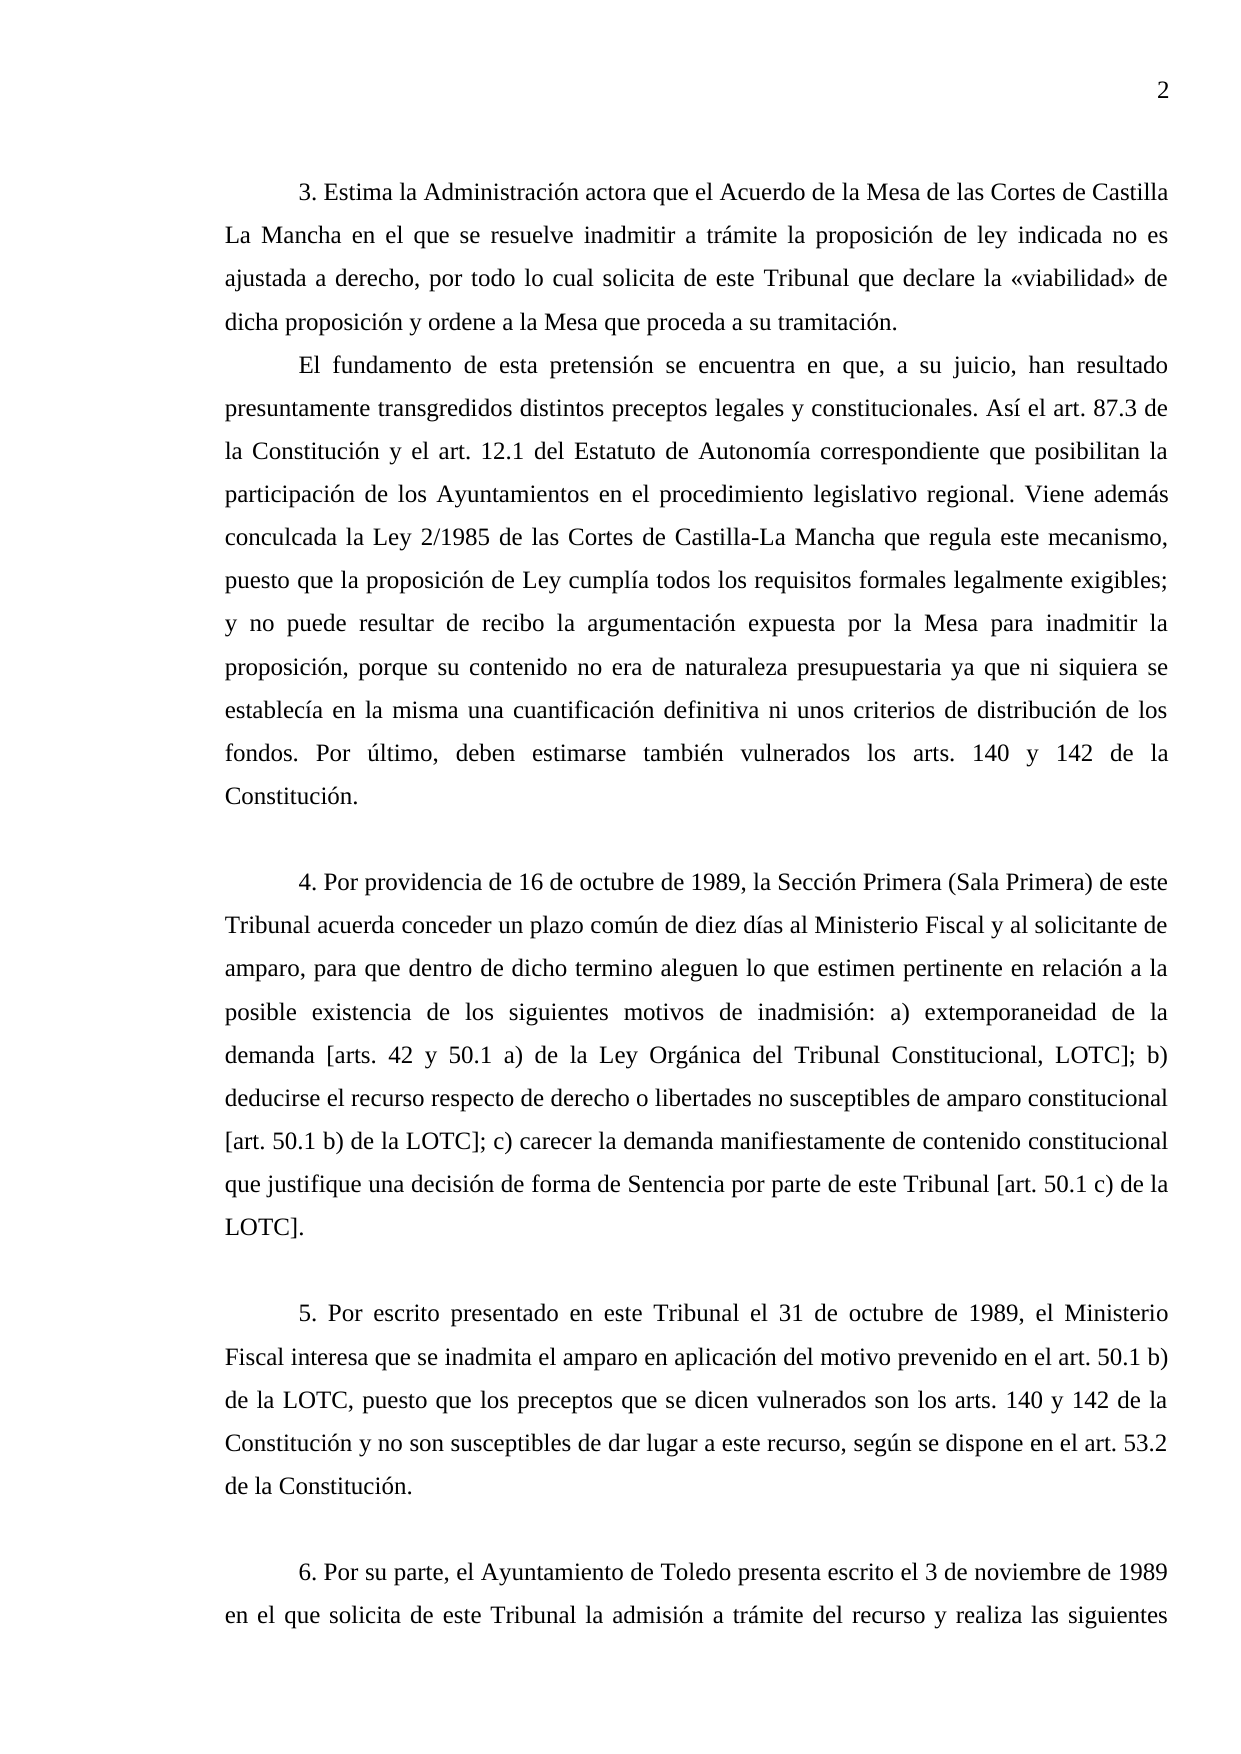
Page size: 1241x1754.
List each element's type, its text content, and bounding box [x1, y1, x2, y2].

text El fundamento de esta pretensión se encuentra en que, a su juicio, han resultado presuntamente transgredidos distintos preceptos legales y constitucionales. Así el art. 87.3 de la Constitución y el art. 12.1 del Estatuto de Autonomía correspondiente que posibilitan la participación de los Ayuntamientos en el procedimiento legislativo regional. Viene además conculcada la Ley 2/1985 de las Cortes de Castilla-La Mancha que regula este mecanismo, puesto que la proposición de Ley cumplía todos los requisitos formales legalmente exigibles; y no puede resultar de recibo la argumentación expuesta por la Mesa para inadmitir la proposición, porque su contenido no era de naturaleza presupuestaria ya que ni siquiera se establecía en la misma una cuantificación definitiva ni unos criterios de distribución de los fondos. Por último, deben estimarse también vulnerados los arts. 140 y 142 de la Constitución. [224, 350, 1169, 810]
text 5. Por escrito presentado en este Tribunal el 31 de octubre de 1989, el Ministerio Fiscal interesa que se inadmita el amparo en aplicación del motivo prevenido en el art. 50.1 b) de la LOTC, puesto que los preceptos que se dicen vulnerados son los arts. 140 y 142 de la Constitución y no son susceptibles de dar lugar a este recurso, según se dispone en el art. 53.2 de la Constitución. [224, 1298, 1169, 1500]
text 4. Por providencia de 16 de octubre de 1989, la Sección Primera (Sala Primera) de este Tribunal acuerda conceder un plazo común de diez días al Ministerio Fiscal y al solicitante de amparo, para que dentro de dicho termino aleguen lo que estimen pertinente en relación a la posible existencia de los siguientes motivos de inadmisión: a) extemporaneidad de la demanda [arts. 42 y 50.1 a) de la Ley Orgánica del Tribunal Constitucional, LOTC]; b) deducirse el recurso respecto de derecho o libertades no susceptibles de amparo constitucional [art. 50.1 b) de la LOTC]; c) carecer la demanda manifiestamente de contenido constitucional que justifique una decisión de forma de Sentencia por parte de este Tribunal [art. 50.1 c) de la LOTC]. [224, 867, 1169, 1241]
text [224, 1557, 1169, 1629]
text 3. Estima la Administración actora que el Acuerdo de la Mesa de las Cortes de Castilla La Mancha en el que se resuelve inadmitir a trámite la proposición de ley indicada no es ajustada a derecho, por todo lo cual solicita de este Tribunal que declare la «viabilidad» de dicha proposición y ordene a la Mesa que proceda a su tramitación. [224, 177, 1169, 335]
